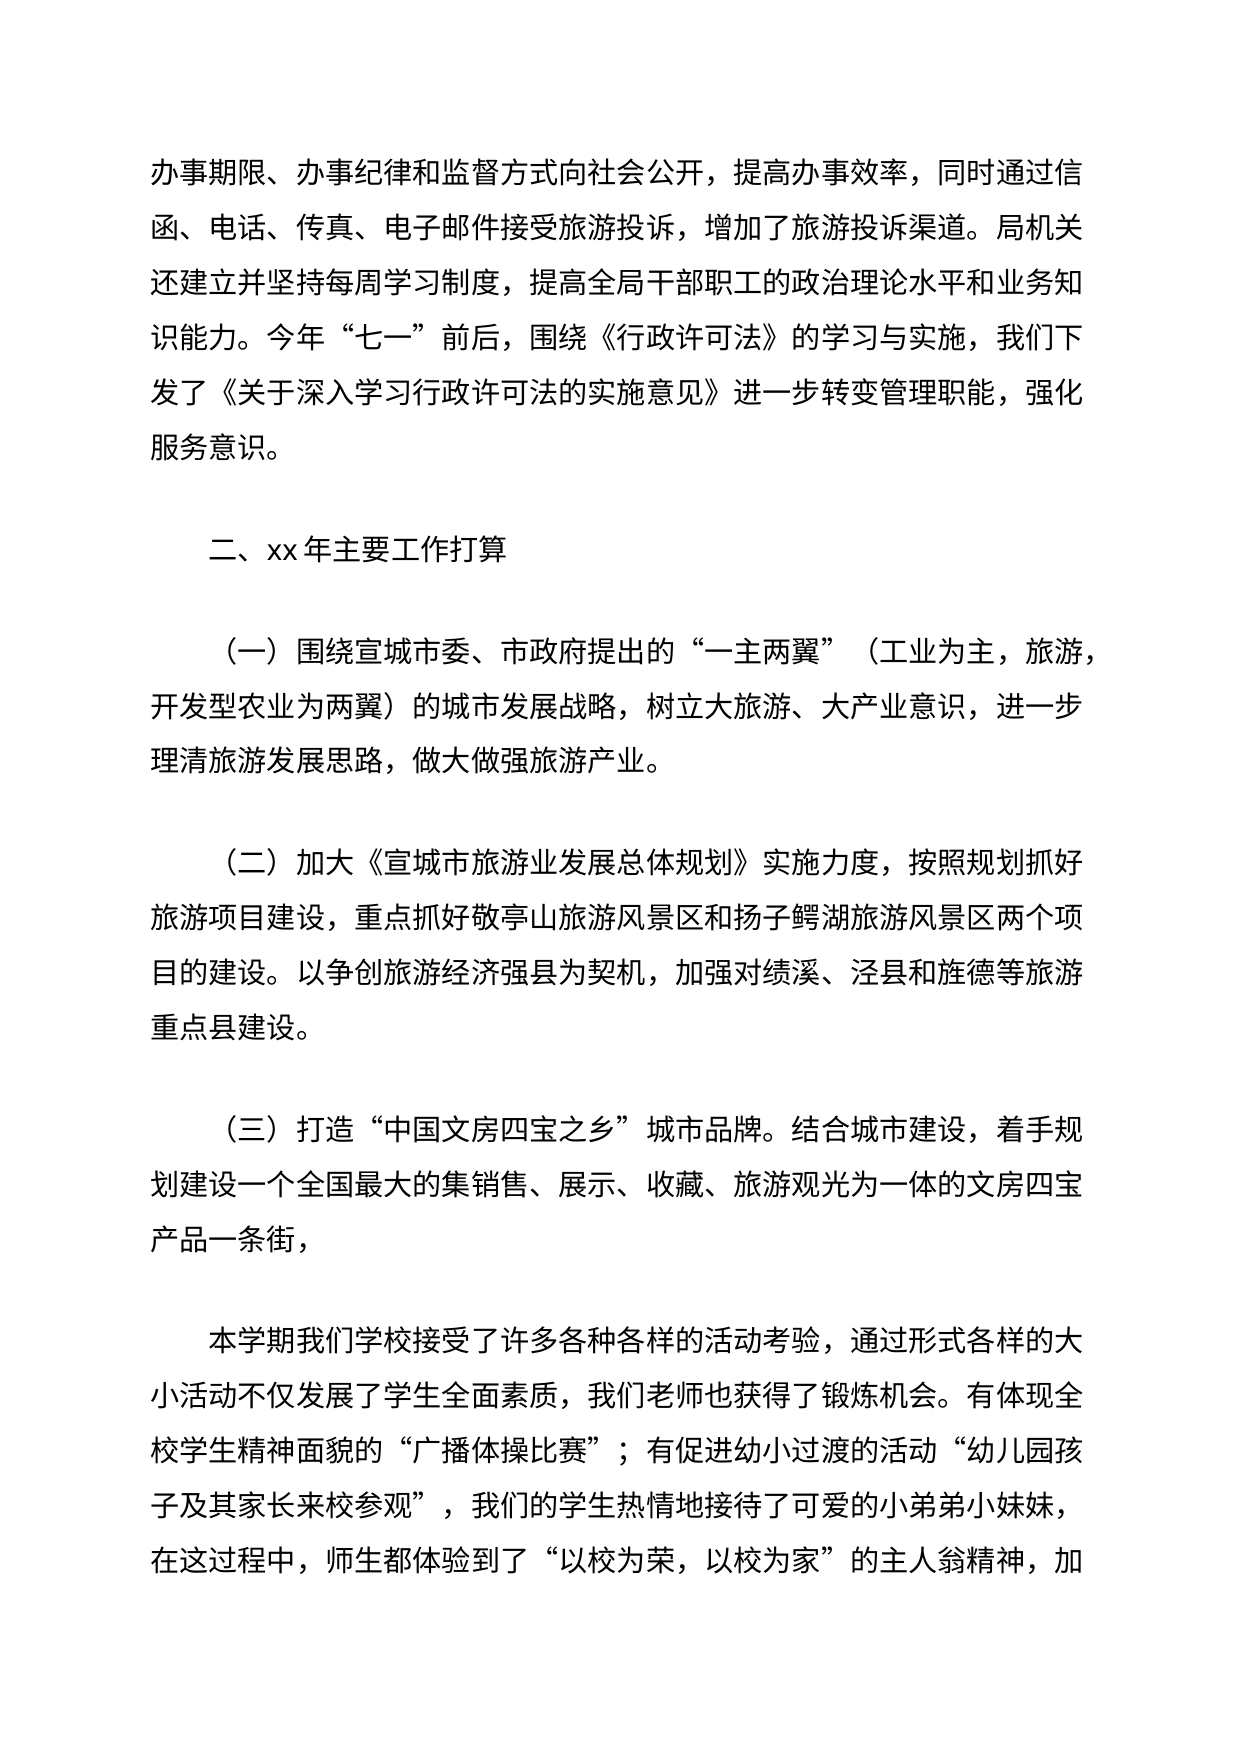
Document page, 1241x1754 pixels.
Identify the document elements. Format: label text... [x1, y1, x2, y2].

text （二）加大《宣城市旅游业发展总体规划》实施力度，按照规划抓好旅游项目建设，重点抓好敬亭山旅游风景区和扬子鳄湖旅游风景区两个项目的建设。以争创旅游经济强县为契机，加强对绩溪、泾县和旌德等旅游重点县建设。 [150, 840, 1090, 1047]
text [150, 150, 1090, 467]
text （三）打造“中国文房四宝之乡”城市品牌。结合城市建设，着手规划建设一个全国最大的集销售、展示、收藏、旅游观光为一体的文房四宝产品一条街， [150, 1106, 1090, 1258]
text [150, 1318, 1090, 1580]
text 二、xx年主要工作打算 [150, 526, 1090, 569]
text （一）围绕宣城市委、市政府提出的“一主两翼”（工业为主，旅游，开发型农业为两翼）的城市发展战略，树立大旅游、大产业意识，进一步理清旅游发展思路，做大做强旅游产业。 [150, 628, 1090, 780]
